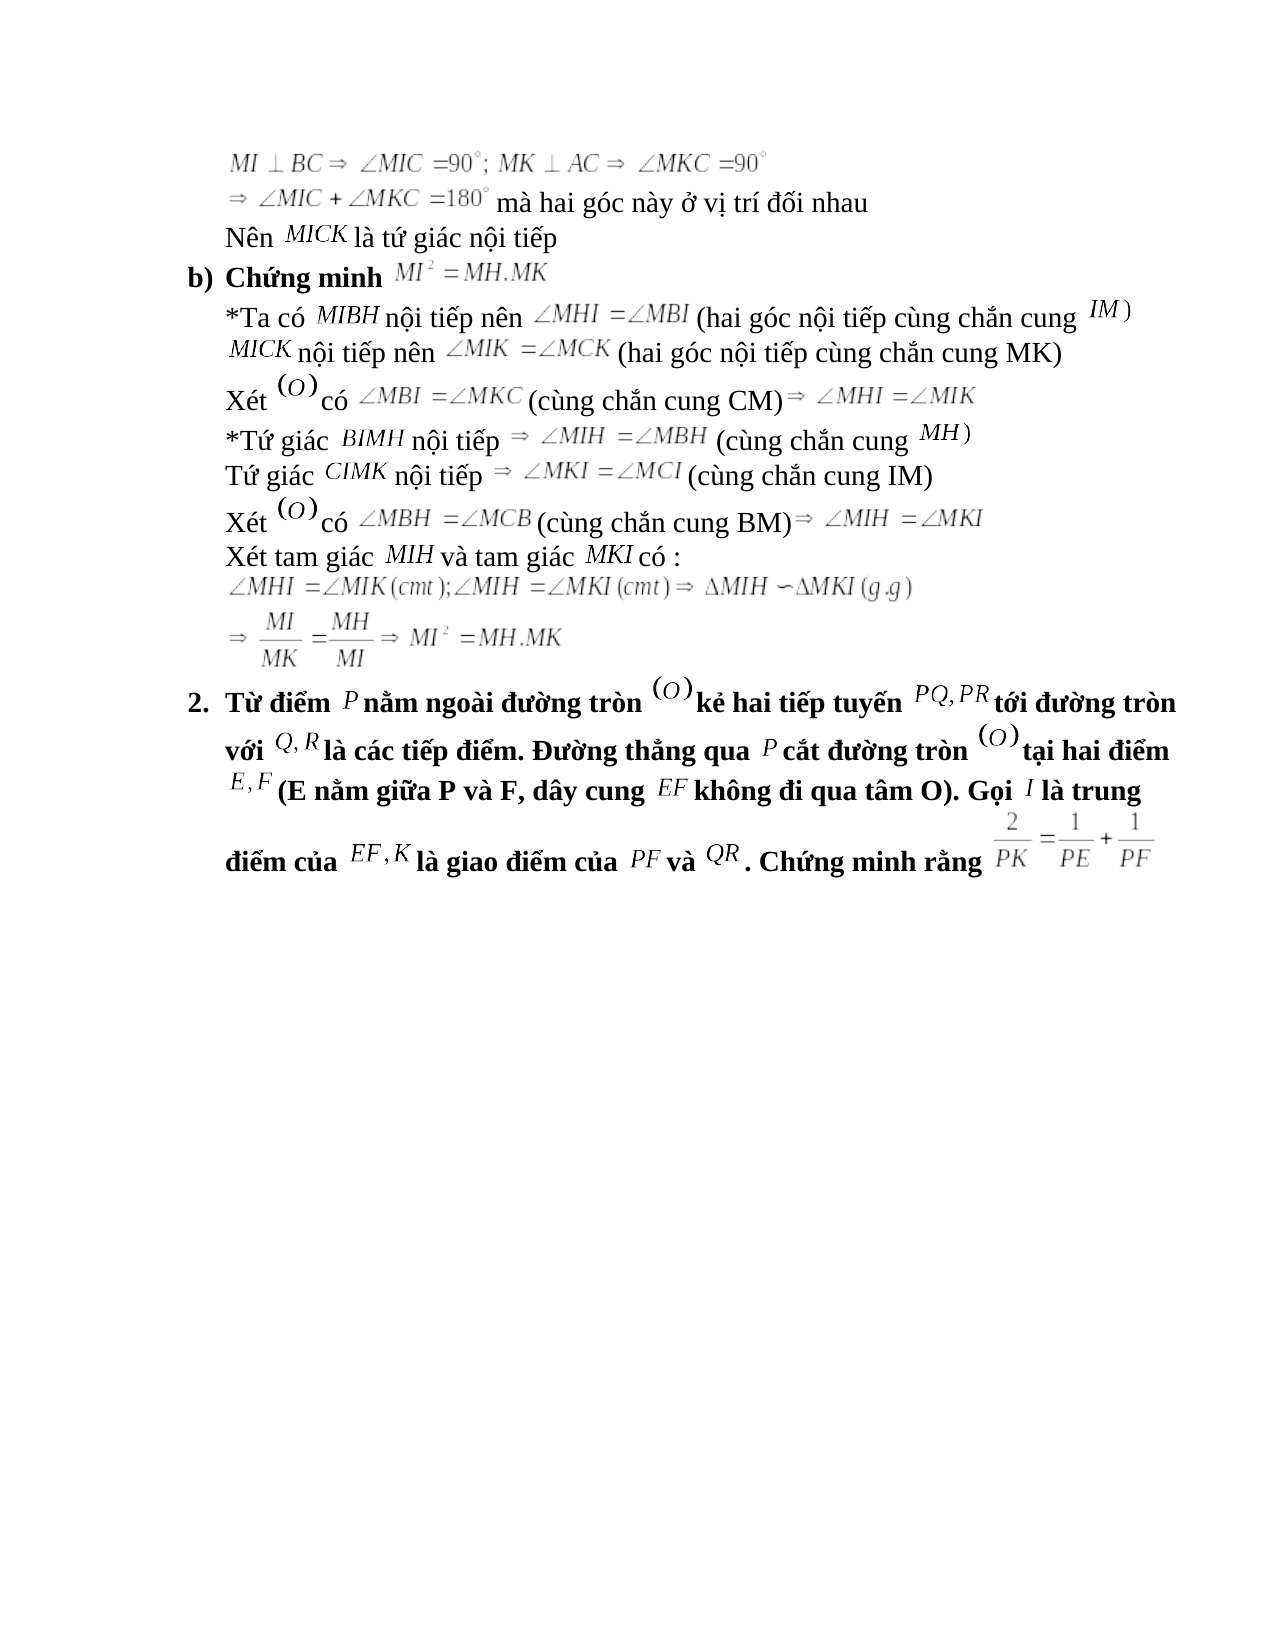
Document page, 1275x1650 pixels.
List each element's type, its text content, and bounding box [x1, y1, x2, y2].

list Chứng minh [187, 254, 1191, 294]
list Nên là tứ giác nội tiếp [225, 219, 1191, 254]
list Xét tam giác và tam giác có : [225, 539, 1191, 572]
list nội tiếp nên (hai góc nội tiếp cùng chắn cung MK) [225, 334, 1191, 369]
list Xét có (cùng chắn cung BM) [225, 491, 1191, 539]
list mà hai góc này ở vị trí đối nhau [225, 184, 1191, 219]
list Từ điểm nằm ngoài đường tròn kẻ hai tiếp tuyến tới đường tròn với là các tiếp điểm. Đường thẳng qua cắt đường tròn tại hai điểm (E nằm giữa P và F, dây cung không đi qua tâm O). Gọi là trung điểm của là giao điểm của và . Chứng minh rằng [187, 671, 1191, 906]
list *Tứ giác nội tiếp (cùng chắn cung [225, 416, 1191, 456]
list *Ta có nội tiếp nên (hai góc nội tiếp cùng chắn cung [225, 294, 1191, 334]
list Xét có (cùng chắn cung CM) [225, 369, 1191, 416]
list Tứ giác nội tiếp (cùng chắn cung IM) [225, 456, 1191, 491]
